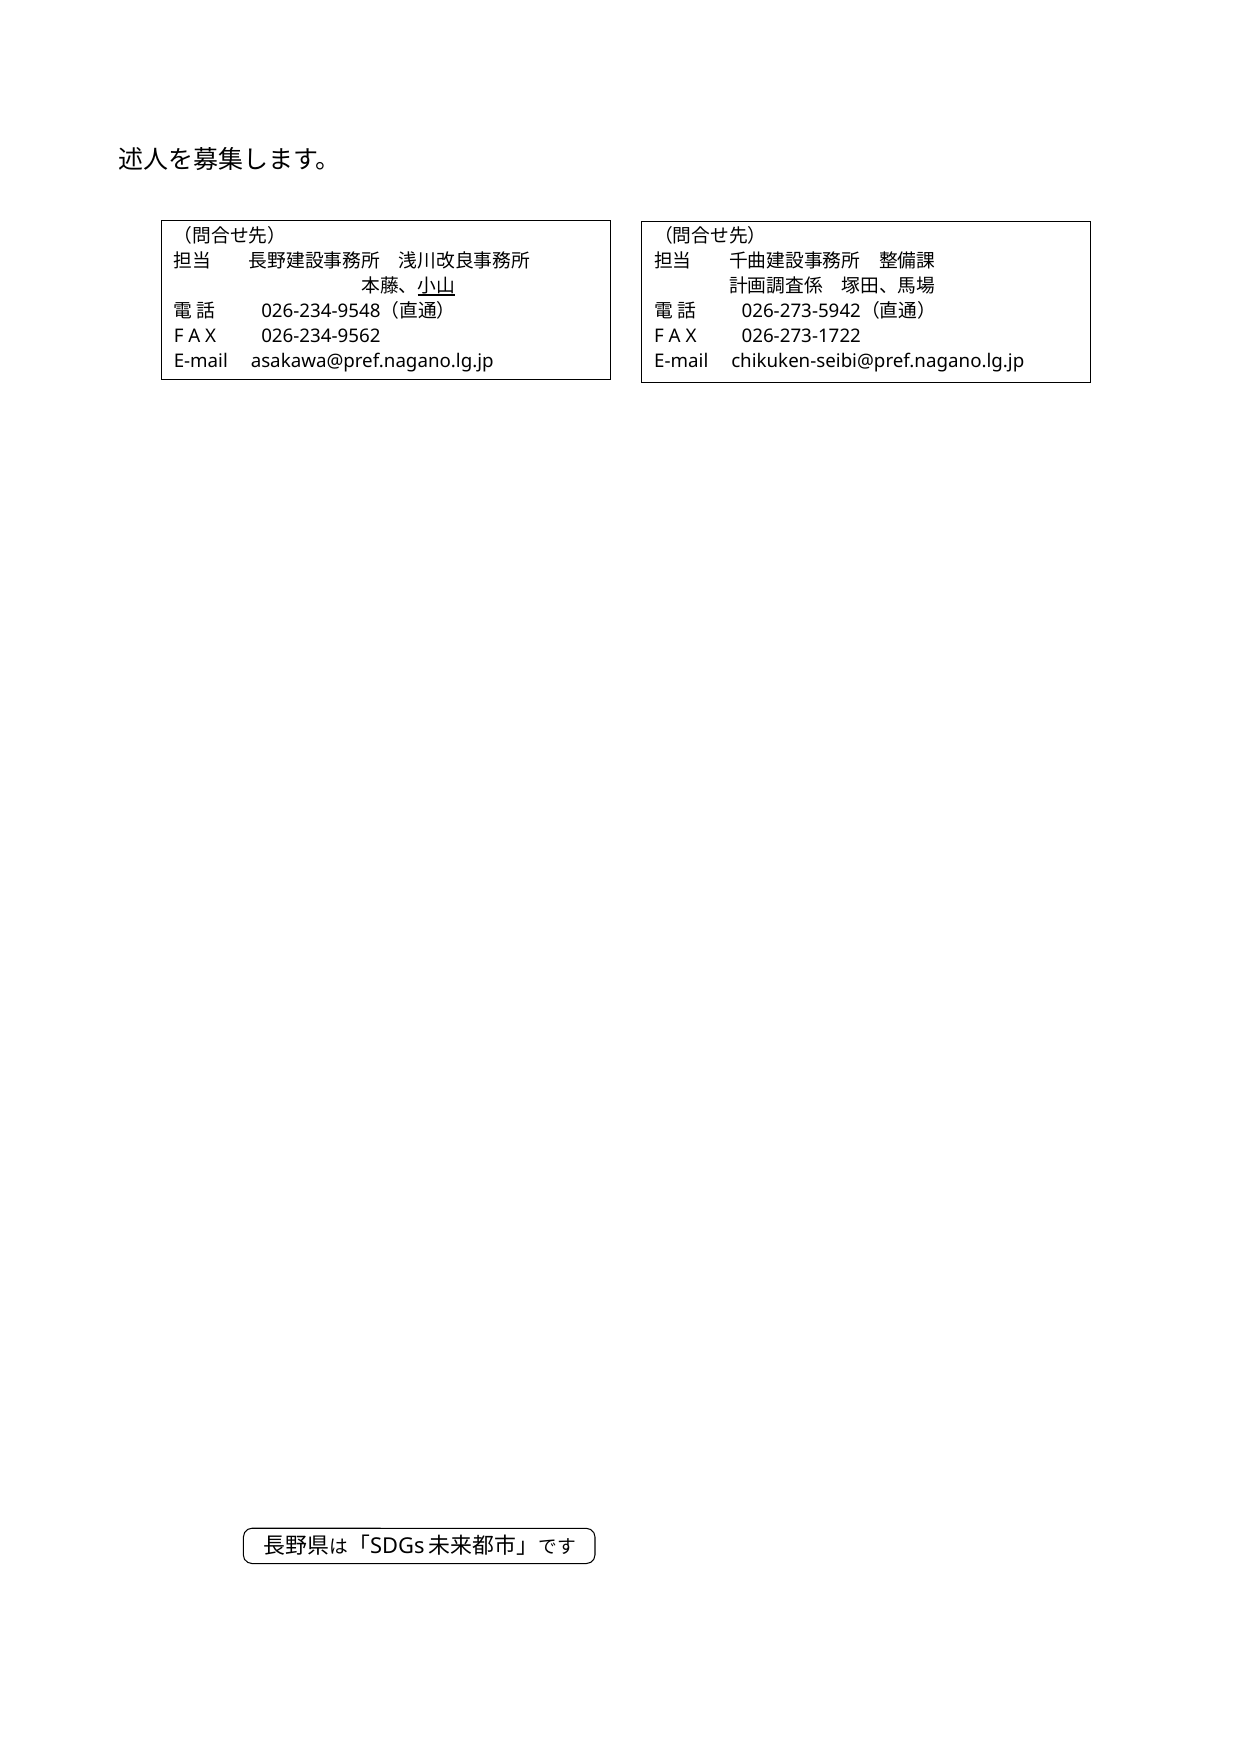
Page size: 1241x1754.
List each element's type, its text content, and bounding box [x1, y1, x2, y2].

text 『信濃川水系長野圏域河川整備計画』の変更にあたり、関係住民の皆様のご意見を伺うため、下記のとおり本計画の変更原案を公表し、公聴会で意見を発表していただきたく公述人を募集します。 [118, 125, 1122, 189]
